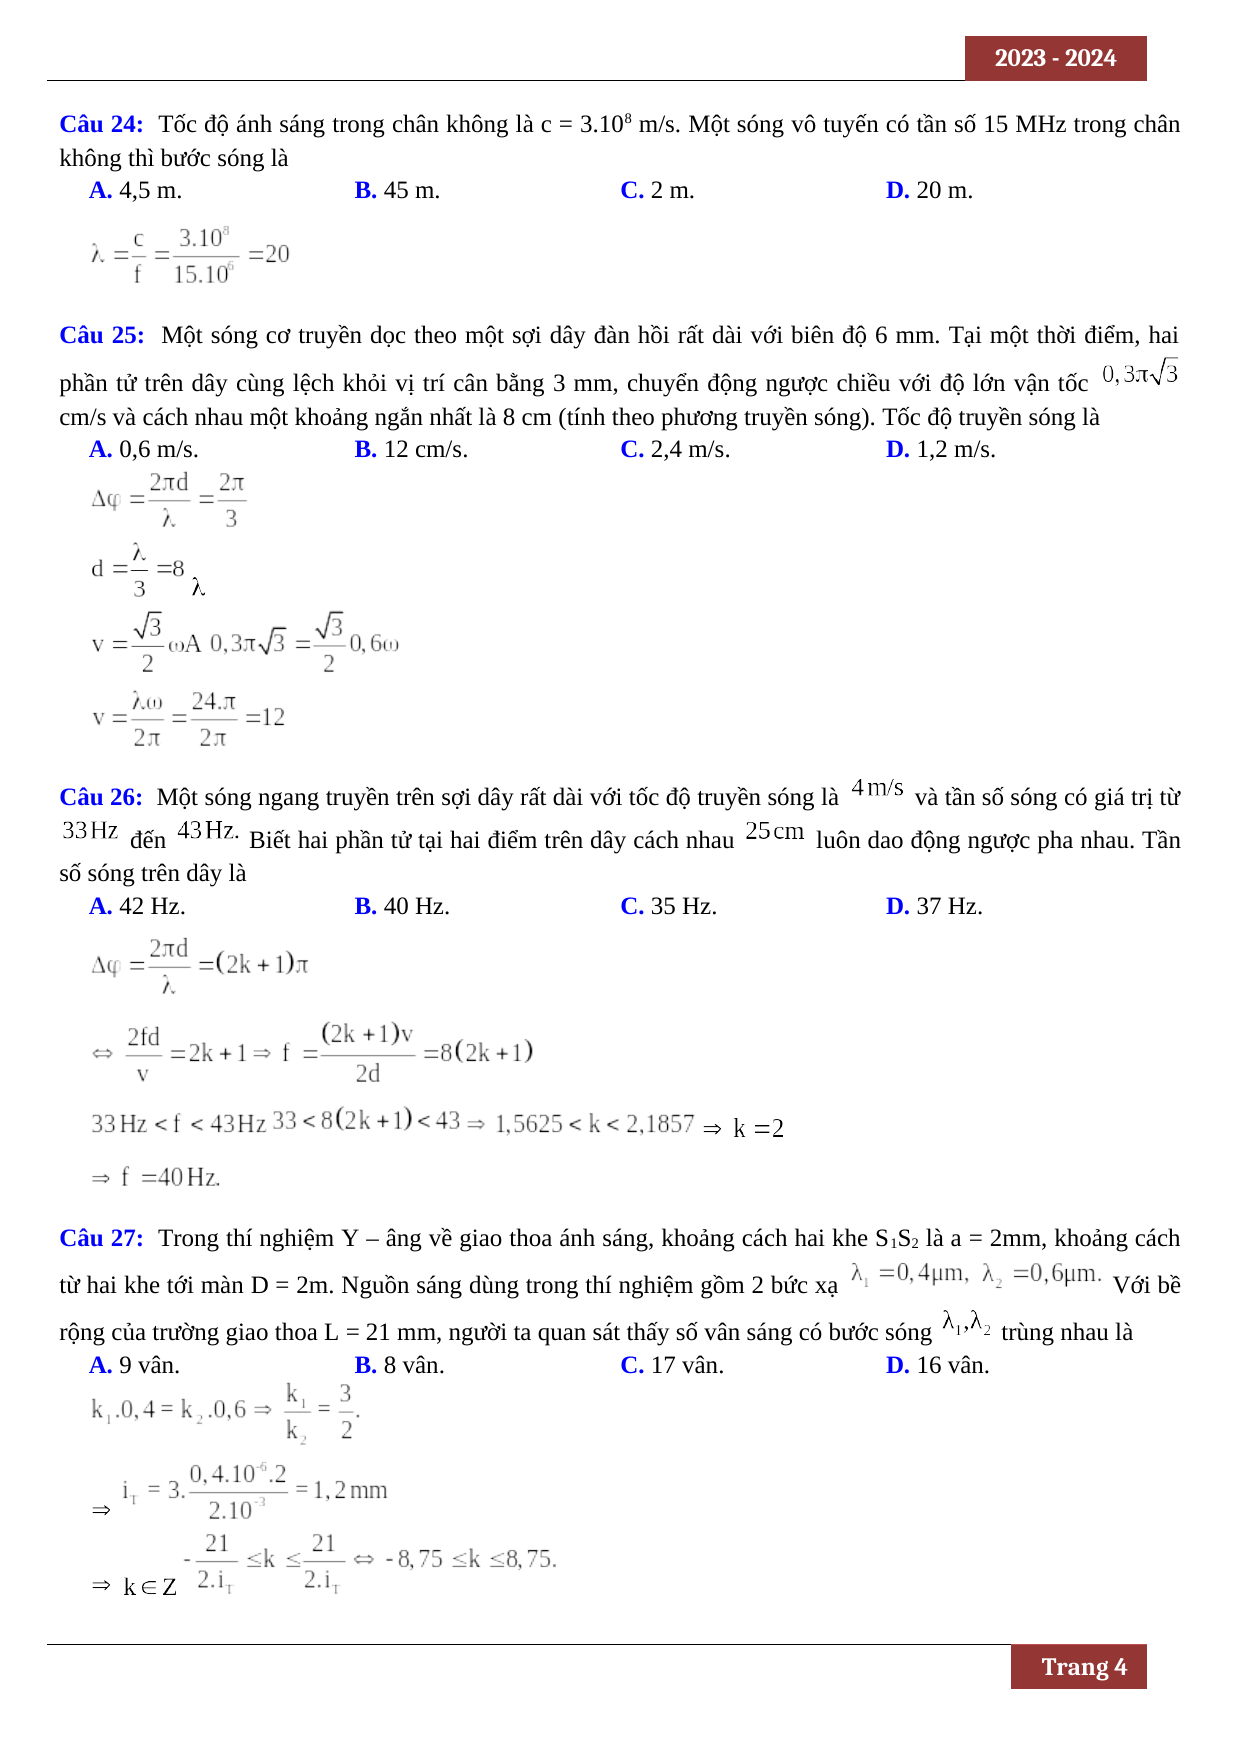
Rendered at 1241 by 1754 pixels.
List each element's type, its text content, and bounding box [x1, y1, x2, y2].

text → cm → = 24 cm. [88, 537, 1181, 607]
text Tốc độ dao động tại vị trí có li độ bằng một nửa biên độ ↔ [88, 607, 1181, 682]
text + Hai điểm cùng li độ, chuyển động ngược chiều nhau gần nhau nhất tương ứng với [88, 468, 1181, 537]
text Câu 26: Một sóng ngang truyền trên sợi dây rất dài với tốc độ truyền sóng là và tần số sóng có giá trị từ đến Biết hai phần tử tại hai điểm trên dây cách nhau luôn dao động ngược pha nhau. Tần số sóng trên dây là [59, 773, 1181, 887]
text → Vận tốc truyền sóng cm/s. [88, 687, 1181, 756]
text A. 9 vân. B. 8 vân. C. 17 vân. D. 16 vân. [88, 1350, 1181, 1379]
text Ta có [88, 1379, 1181, 1454]
text A. 42 Hz. B. 40 Hz. C. 35 Hz. D. 37 Hz. [88, 891, 1181, 919]
text Do hai điểm dao động ngược pha nên [88, 934, 1181, 1003]
text Số vân trùng ứng cới thỏa mãn [88, 1529, 1181, 1604]
text Câu 25: Một sóng cơ truyền dọc theo một sợi dây đàn hồi rất dài với biên độ 6 mm. Tại một thời điểm, hai phần tử trên dây cùng lệch khỏi vị trí cân bằng 3 mm, chuyển động ngược chiều với độ lớn vận tốc cm/s và cách nhau một khoảng ngắn nhất là 8 cm (tính theo phương truyền sóng). Tốc độ truyền sóng là [59, 320, 1181, 430]
text A. 4,5 m. B. 45 m. C. 2 m. D. 20 m. [88, 176, 1181, 204]
text Câu 24: Tốc độ ánh sáng trong chân không là c = 3.108 m/s. Một sóng vô tuyến có tần số 15 MHz trong chân không thì bước sóng là [59, 109, 1181, 171]
text + Bước sóng của sóng vô tuyến m. [88, 219, 1181, 293]
text A. 0,6 m/s. B. 12 cm/s. C. 2,4 m/s. D. 1,2 m/s. [88, 434, 1181, 463]
text Mà nên ta có [88, 1101, 1181, 1148]
text Câu 27: Trong thí nghiệm Y – âng về giao thoa ánh sáng, khoảng cách hai khe S1S2 là a = 2mm, khoảng cách từ hai khe tới màn D = 2m. Nguồn sáng dùng trong thí nghiệm gồm 2 bức xạ Với bề rộng của trường giao thoa L = 21 mm, người ta quan sát thấy số vân sáng có bước sóng trùng nhau là [59, 1223, 1181, 1346]
text Khoảng vân trùng [88, 1454, 1181, 1529]
